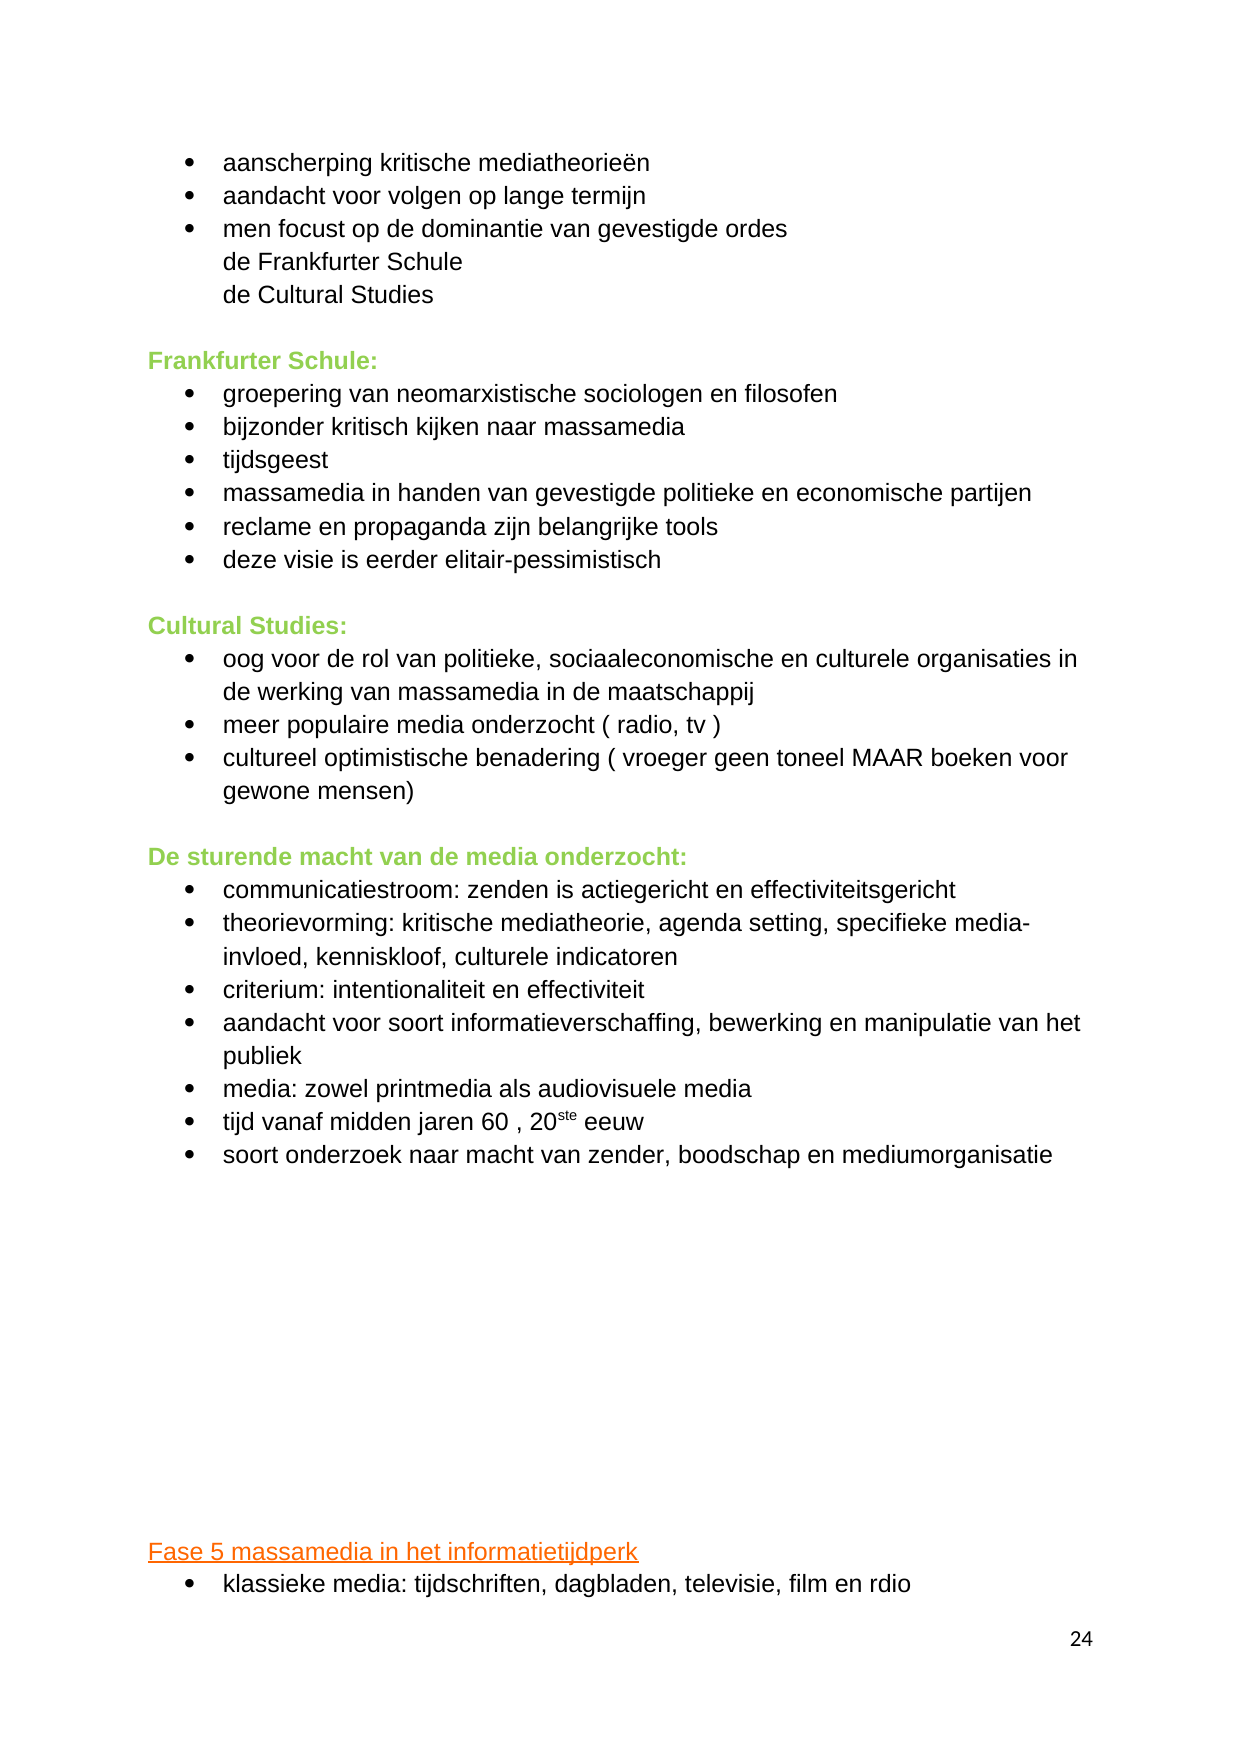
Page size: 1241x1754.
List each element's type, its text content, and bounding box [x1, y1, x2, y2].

list tijd vanaf midden jaren 60 , 20ste eeuw [185, 1107, 1093, 1136]
list oog voor de rol van politieke, sociaaleconomische en culturele organisaties in de werking van massamedia in de maatschappij [185, 644, 1093, 706]
list media: zowel printmedia als audiovisuele media [185, 1074, 1093, 1103]
list tijdsgeest [185, 445, 1093, 474]
list criterium: intentionaliteit en effectiviteit [185, 974, 1093, 1003]
list de Cultural Studies [223, 280, 1093, 309]
text Fase 5 massamedia in het informatietijdperk [148, 1536, 1093, 1565]
list reclame en propaganda zijn belangrijke tools [185, 512, 1093, 540]
text Frankfurter Schule: [148, 346, 1093, 375]
list de Frankfurter Schule [223, 247, 1093, 276]
list deze visie is eerder elitair-pessimistisch [185, 545, 1093, 573]
list communicatiestroom: zenden is actiegericht en effectiviteitsgericht [185, 875, 1093, 904]
list aandacht voor soort informatieverschaffing, bewerking en manipulatie van het publiek [185, 1008, 1093, 1069]
list meer populaire media onderzocht ( radio, tv ) [185, 710, 1093, 739]
list soort onderzoek naar macht van zender, boodschap en mediumorganisatie [185, 1140, 1093, 1169]
list men focust op de dominantie van gevestigde ordes [185, 214, 1093, 243]
list groepering van neomarxistische sociologen en filosofen [185, 379, 1093, 408]
list klassieke media: tijdschriften, dagbladen, televisie, film en rdio [185, 1569, 1093, 1598]
list cultureel optimistische benadering ( vroeger geen toneel MAAR boeken voor gewone mensen) [185, 743, 1093, 805]
list aandacht voor volgen op lange termijn [185, 181, 1093, 209]
list massamedia in handen van gevestigde politieke en economische partijen [185, 478, 1093, 507]
list theorievorming: kritische mediatheorie, agenda setting, specifieke media- invloed, kenniskloof, culturele indicatoren [185, 908, 1093, 970]
list bijzonder kritisch kijken naar massamedia [185, 412, 1093, 441]
text Cultural Studies: [148, 611, 1093, 639]
list aanscherping kritische mediatheorieën [185, 148, 1093, 176]
text De sturende macht van de media onderzocht: [148, 842, 1093, 871]
